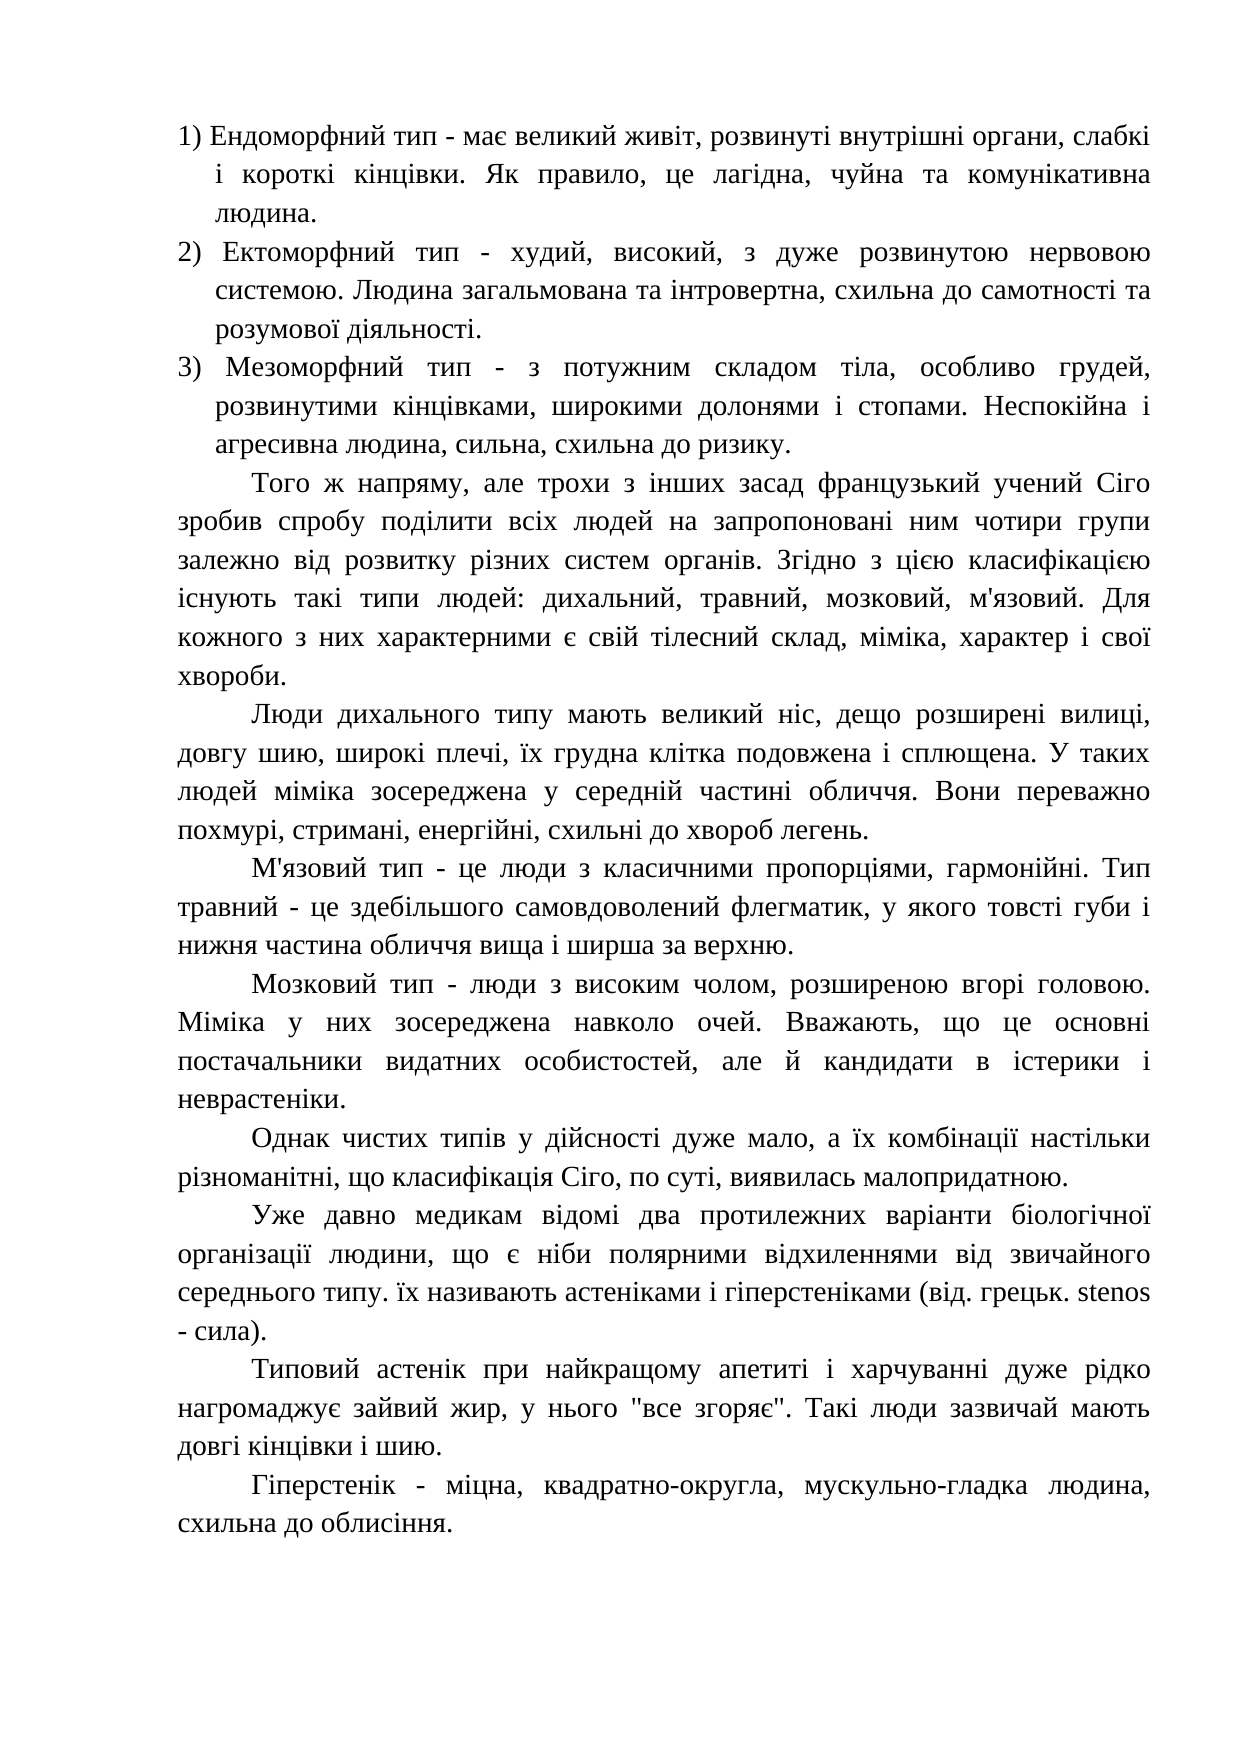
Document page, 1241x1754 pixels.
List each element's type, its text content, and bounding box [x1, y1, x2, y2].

text Однак чистих типів у дійсності дуже мало, а їх комбінації настільки різноманітні, що класифікація Ciгo, по суті, виявилась малопридатною. [177, 1120, 1152, 1192]
text Гіперстенік - міцна, квадратно-округла, мускульно-гладка людина, схильна до облисіння. [177, 1467, 1152, 1539]
text Люди дихального типу мають великий ніс, дещо розширені вилиці, довгу шию, широкі плечі, їх грудна клітка подовжена і сплющена. У таких людей міміка зосереджена у середній частині обличчя. Вони переважно похмурі, стримані, енергійні, схильні до хвороб легень. [177, 696, 1152, 845]
text 1) Ендоморфний тип - має великий живіт, розвинуті внутрішні органи, слабкі і короткі кінцівки. Як правило, це лагідна, чуйна та комунікативна людина. [177, 118, 1152, 229]
text Уже давно медикам відомі два протилежних варіанти біологічної організації людини, що є ніби полярними відхиленнями від звичайного середнього типу. їх називають астеніками і гіперстеніками (від. грецьк. stenos - сила). [177, 1197, 1152, 1346]
text 3) Мезоморфний тип - з потужним складом тіла, особливо грудей, розвинутими кінцівками, широкими долонями і стопами. Неспокійна і агресивна людина, сильна, схильна до ризику. [177, 349, 1152, 460]
text 2) Ектоморфний тип - худий, високий, з дуже розвинутою нервовою системою. Людина загальмована та інтровертна, схильна до самотності та розумової діяльності. [177, 234, 1152, 344]
text Типовий астенік при найкращому апетиті і харчуванні дуже рідко нагромаджує зайвий жир, у нього "все згоряє". Такі люди зазвичай мають довгі кінцівки і шию. [177, 1351, 1152, 1462]
text Того ж напряму, але трохи з інших засад французький учений Ciгo зробив спробу поділити всіх людей на запропоновані ним чотири групи залежно від розвитку різних систем органів. Згідно з цією класифікацією існують такі типи людей: дихальний, травний, мозковий, м'язовий. Для кожного з них характерними є свій тілесний склад, міміка, характер і свої хвороби. [177, 465, 1152, 691]
text М'язовий тип - це люди з класичними пропорціями, гармонійні. Тип травний - це здебільшого самовдоволений флегматик, у якого товсті губи і нижня частина обличчя вища і ширша за верхню. [177, 850, 1152, 961]
text Мозковий тип - люди з високим чолом, розширеною вгорі головою. Міміка у них зосереджена навколо очей. Вважають, що це основні постачальники видатних особистостей, але й кандидати в істерики і неврастеніки. [177, 966, 1152, 1115]
